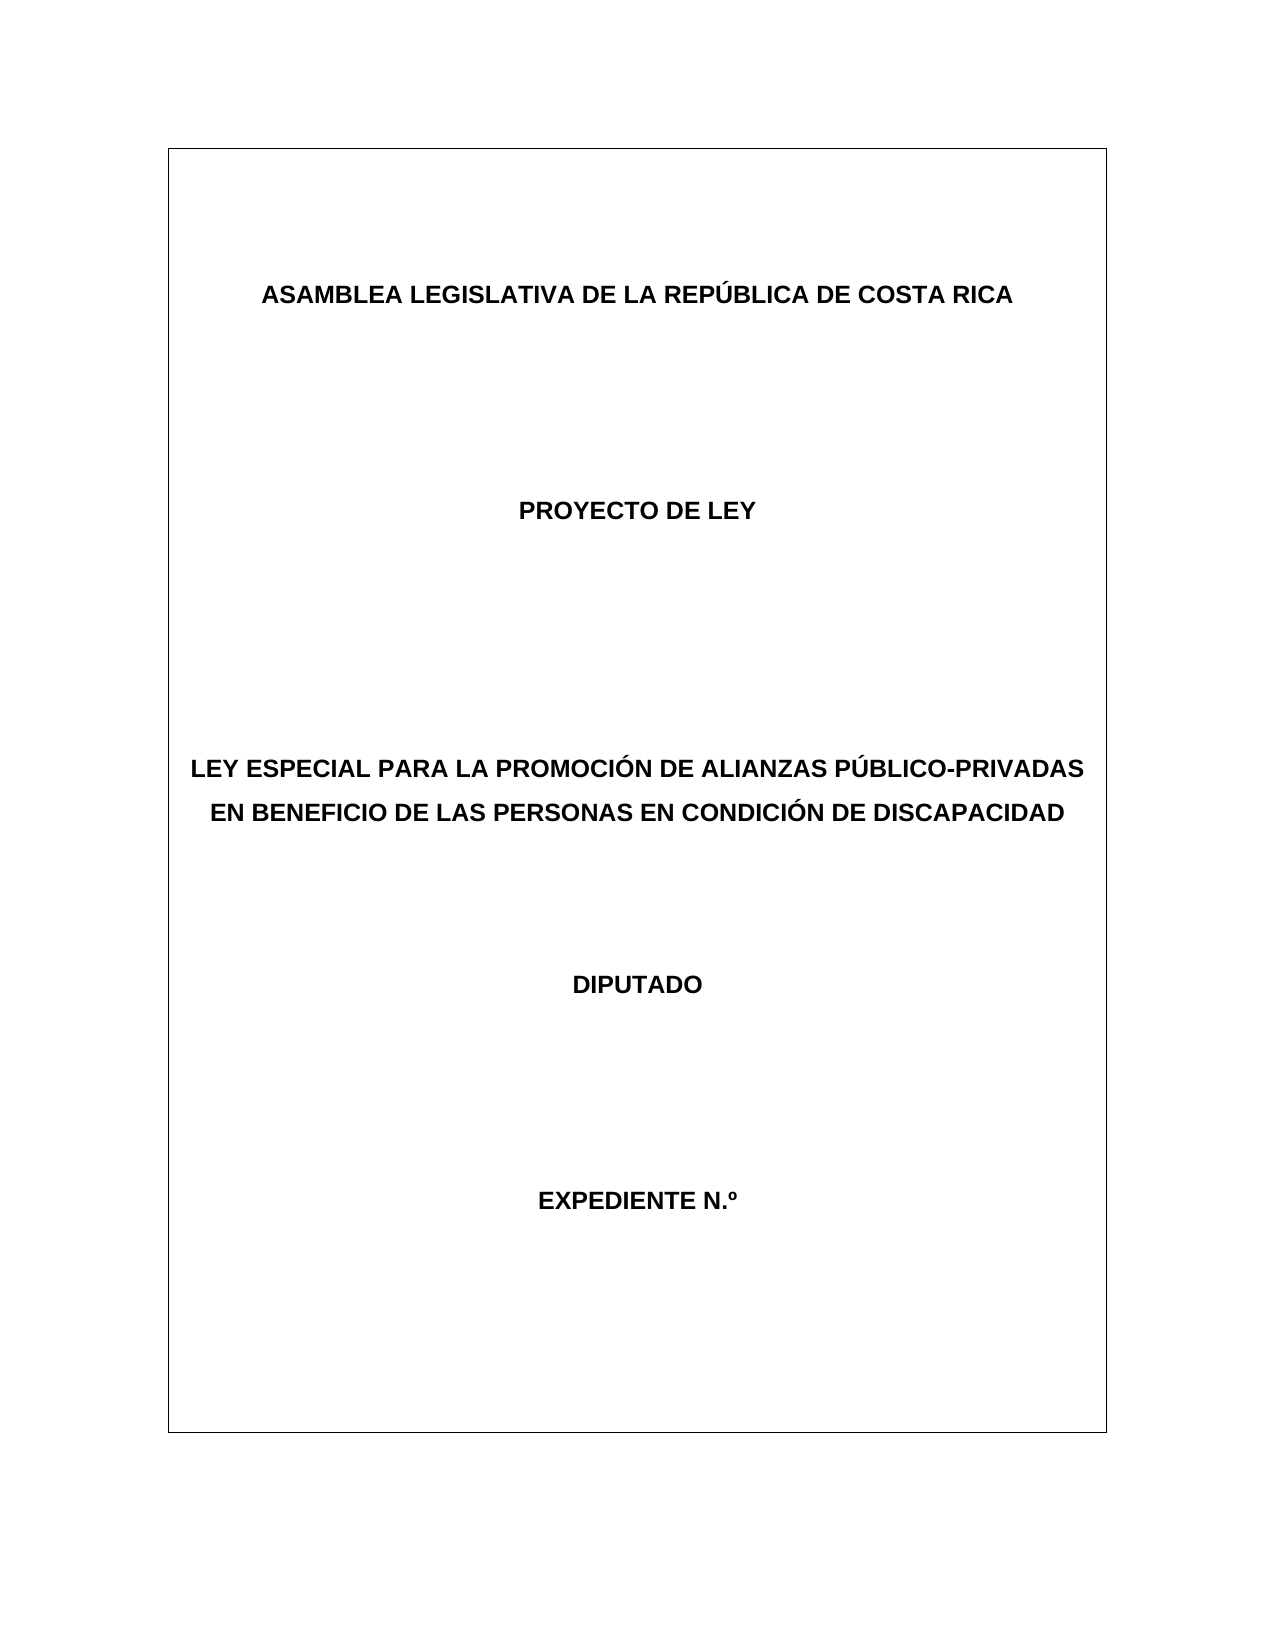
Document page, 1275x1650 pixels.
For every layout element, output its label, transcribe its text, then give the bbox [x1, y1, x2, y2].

text PROYECTO DE LEY [169, 493, 1106, 524]
text DIPUTADO [169, 967, 1106, 999]
text EXPEDIENTE N.º [169, 1183, 1106, 1214]
text ASAMBLEA LEGISLATIVA DE LA REPÚBLICA DE COSTA RICA [169, 277, 1106, 309]
text LEY ESPECIAL PARA LA PROMOCIÓN DE ALIANZAS PÚBLICO-PRIVADAS EN BENEFICIO DE LAS PERSONAS EN CONDICIÓN DE DISCAPACIDAD [169, 751, 1106, 826]
